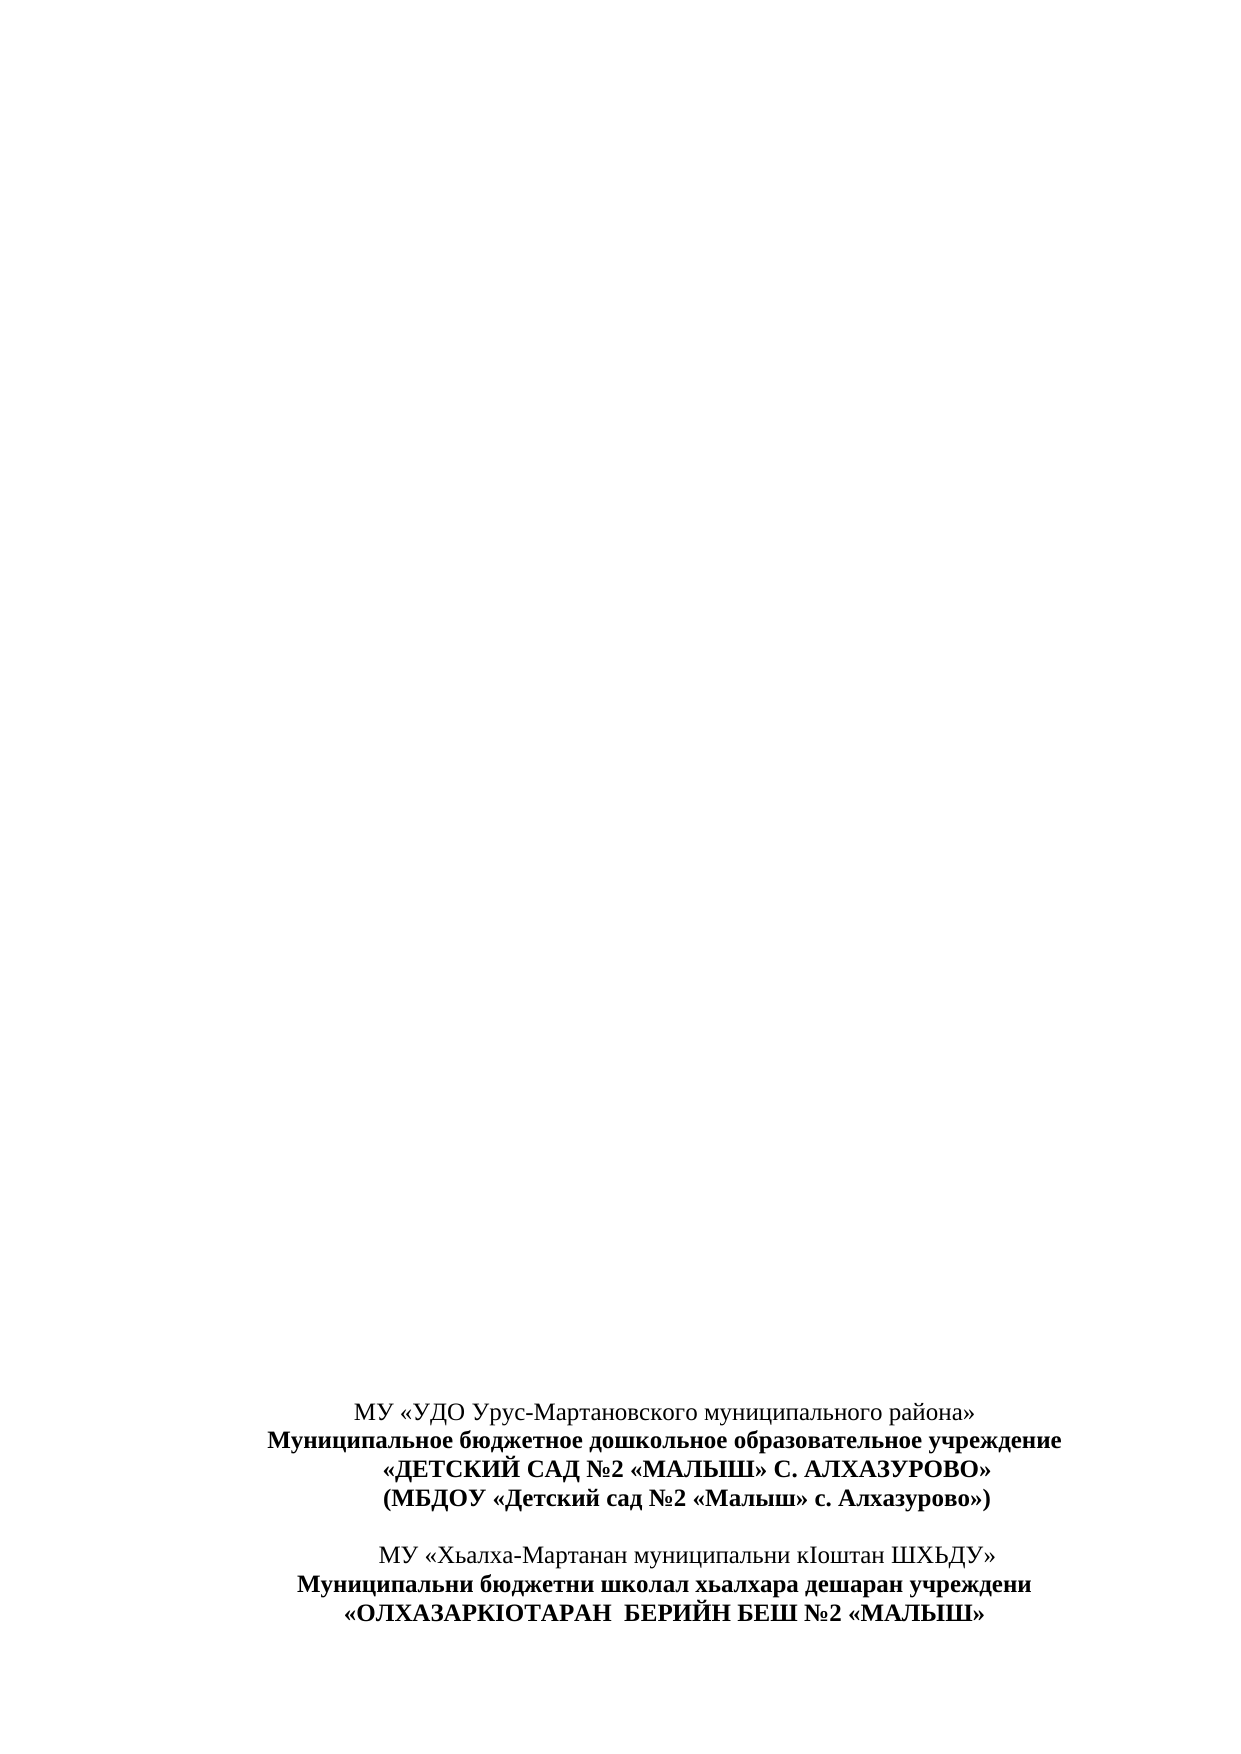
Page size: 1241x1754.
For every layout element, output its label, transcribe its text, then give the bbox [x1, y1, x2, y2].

text Муниципальни бюджетни школал хьалхара дешаран учреждени [133, 1569, 1196, 1598]
list МУ «Хьалха-Мартанан муниципальни кIоштан ШХЬДУ» [133, 1541, 1196, 1569]
text «ОЛХАЗАРКIОТАРАН БЕРИЙН БЕШ №2 «МАЛЫШ» [133, 1598, 1196, 1627]
list «ДЕТСКИЙ САД №2 «МАЛЫШ» С. АЛХАЗУРОВО» [133, 1454, 1196, 1483]
text Муниципальное бюджетное дошкольное образовательное учреждение [133, 1426, 1196, 1454]
list (МБДОУ «Детский сад №2 «Малыш» с. Алхазурово») [133, 1483, 1196, 1512]
text МУ «УДО Урус-Мартановского муниципального района» [133, 1397, 1196, 1426]
